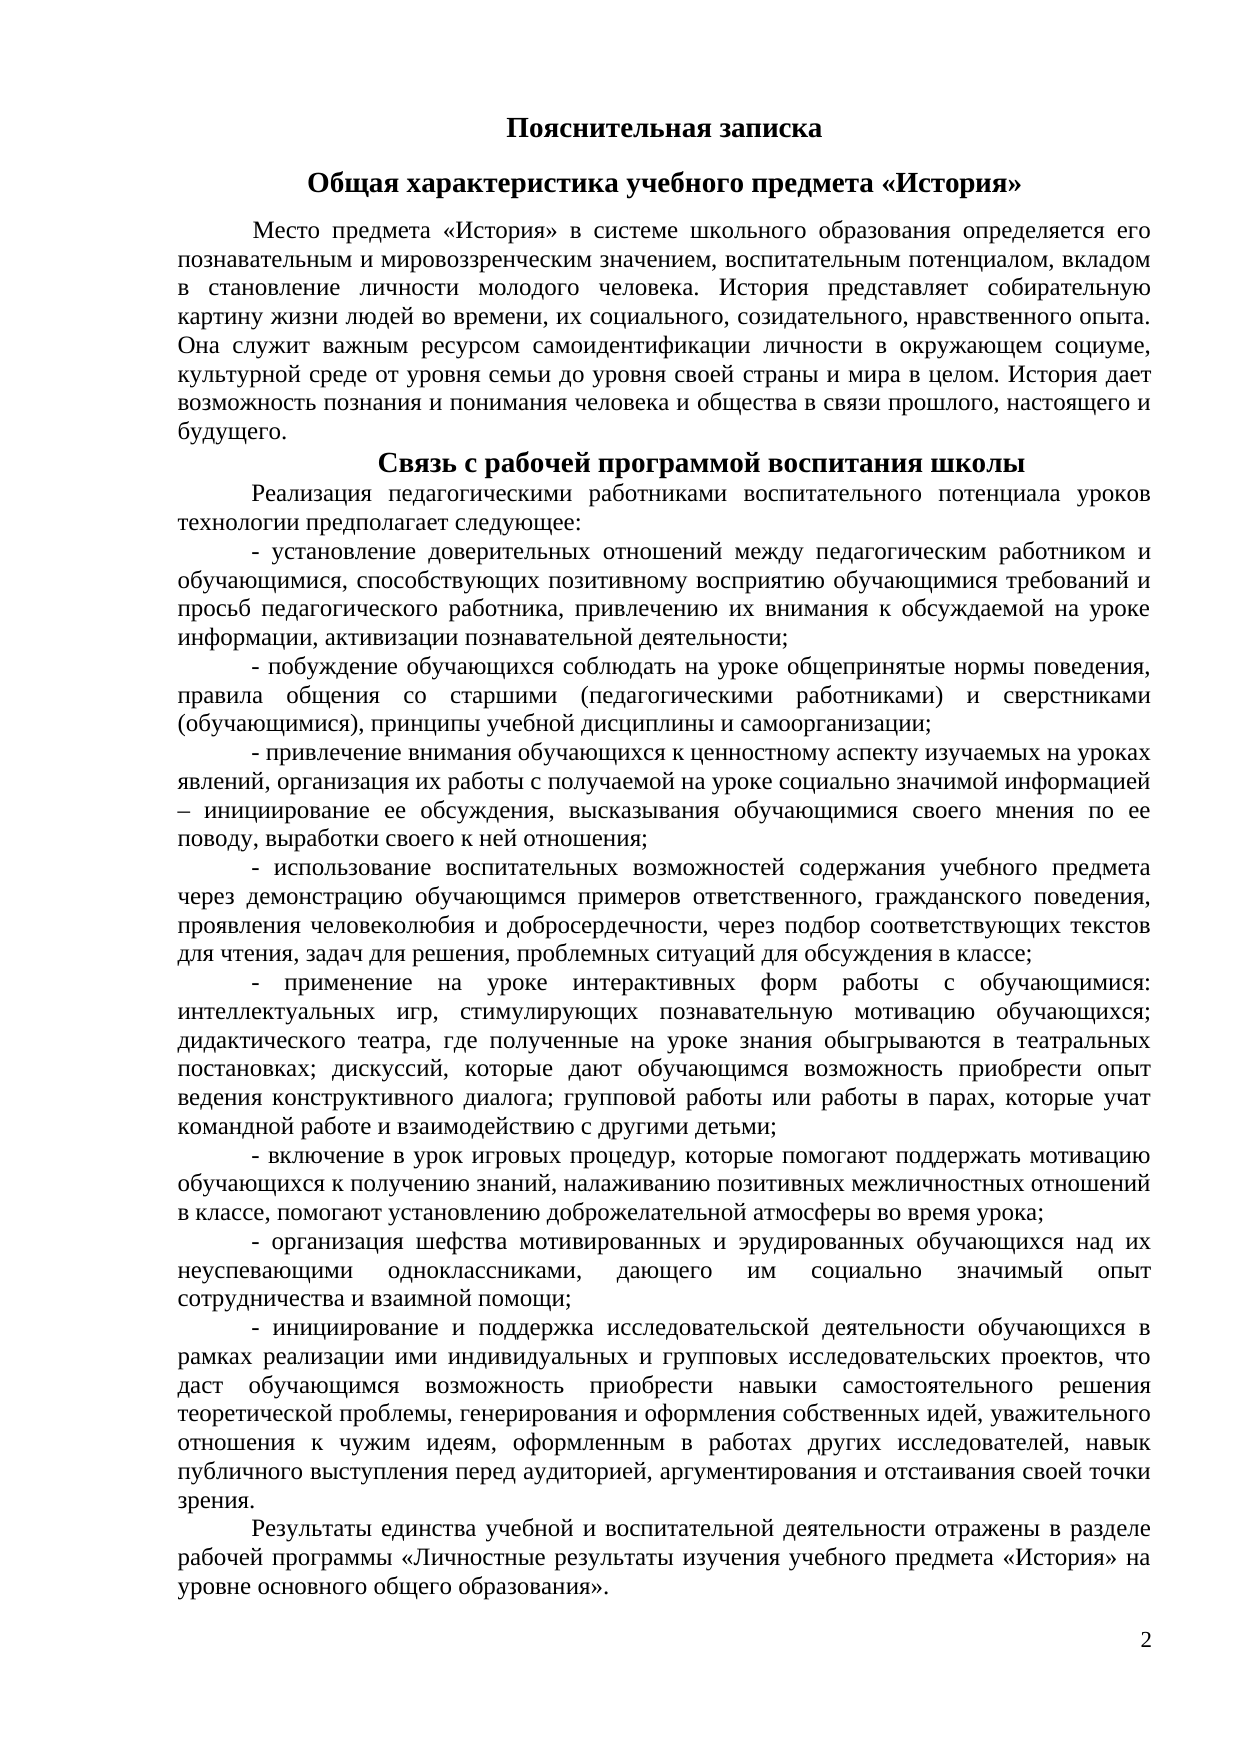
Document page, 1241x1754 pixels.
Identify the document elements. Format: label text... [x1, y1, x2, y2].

text Реализация педагогическими работниками воспитательного потенциала уроков технологии предполагает следующее: [177, 478, 1152, 536]
text - привлечение внимания обучающихся к ценностному аспекту изучаемых на уроках явлений, организация их работы с получаемой на уроке социально значимой информацией – инициирование ее обсуждения, высказывания обучающимися своего мнения по ее поводу, выработки своего к ней отношения; [177, 737, 1152, 852]
text Результаты единства учебной и воспитательной деятельности отражены в разделе рабочей программы «Личностные результаты изучения учебного предмета «История» на уровне основного общего образования». [177, 1513, 1152, 1600]
text - применение на уроке интерактивных форм работы с обучающимися: интеллектуальных игр, стимулирующих познавательную мотивацию обучающихся; дидактического театра, где полученные на уроке знания обыгрываются в театральных постановках; дискуссий, которые дают обучающимся возможность приобрести опыт ведения конструктивного диалога; групповой работы или работы в парах, которые учат командной работе и взаимодействию с другими детьми; [177, 967, 1152, 1140]
text Место предмета «История» в системе школьного образования определяется его познавательным и мировоззренческим значением, воспитательным потенциалом, вкладом в становление личности молодого человека. История представляет собирательную картину жизни людей во времени, их социального, созидательного, нравственного опыта. Она служит важным ресурсом самоидентификации личности в окружающем социуме, культурной среде от уровня семьи до уровня своей страны и мира в целом. История дает возможность познания и понимания человека и общества в связи прошлого, настоящего и будущего. [177, 215, 1152, 445]
text - инициирование и поддержка исследовательской деятельности обучающихся в рамках реализации ими индивидуальных и групповых исследовательских проектов, что даст обучающимся возможность приобрести навыки самостоятельного решения теоретической проблемы, генерирования и оформления собственных идей, уважительного отношения к чужим идеям, оформленным в работах других исследователей, навык публичного выступления перед аудиторией, аргументирования и отстаивания своей точки зрения. [177, 1312, 1152, 1513]
text - использование воспитательных возможностей содержания учебного предмета через демонстрацию обучающимся примеров ответственного, гражданского поведения, проявления человеколюбия и добросердечности, через подбор соответствующих текстов для чтения, задач для решения, проблемных ситуаций для обсуждения в классе; [177, 852, 1152, 967]
text - побуждение обучающихся соблюдать на уроке общепринятые нормы поведения, правила общения со старшими (педагогическими работниками) и сверстниками (обучающимися), принципы учебной дисциплины и самоорганизации; [177, 651, 1152, 737]
text - организация шефства мотивированных и эрудированных обучающихся над их неуспевающими одноклассниками, дающего им социально значимый опыт сотрудничества и взаимной помощи; [177, 1226, 1152, 1312]
text - установление доверительных отношений между педагогическим работником и обучающимися, способствующих позитивному восприятию обучающимися требований и просьб педагогического работника, привлечению их внимания к обсуждаемой на уроке информации, активизации познавательной деятельности; [177, 536, 1152, 651]
text - включение в урок игровых процедур, которые помогают поддержать мотивацию обучающихся к получению знаний, налаживанию позитивных межличностных отношений в классе, помогают установлению доброжелательной атмосферы во время урока; [177, 1140, 1152, 1226]
text Связь с рабочей программой воспитания школы [177, 445, 1152, 478]
text Общая характеристика учебного предмета «История» [177, 165, 1152, 199]
text Пояснительная записка [177, 110, 1152, 143]
